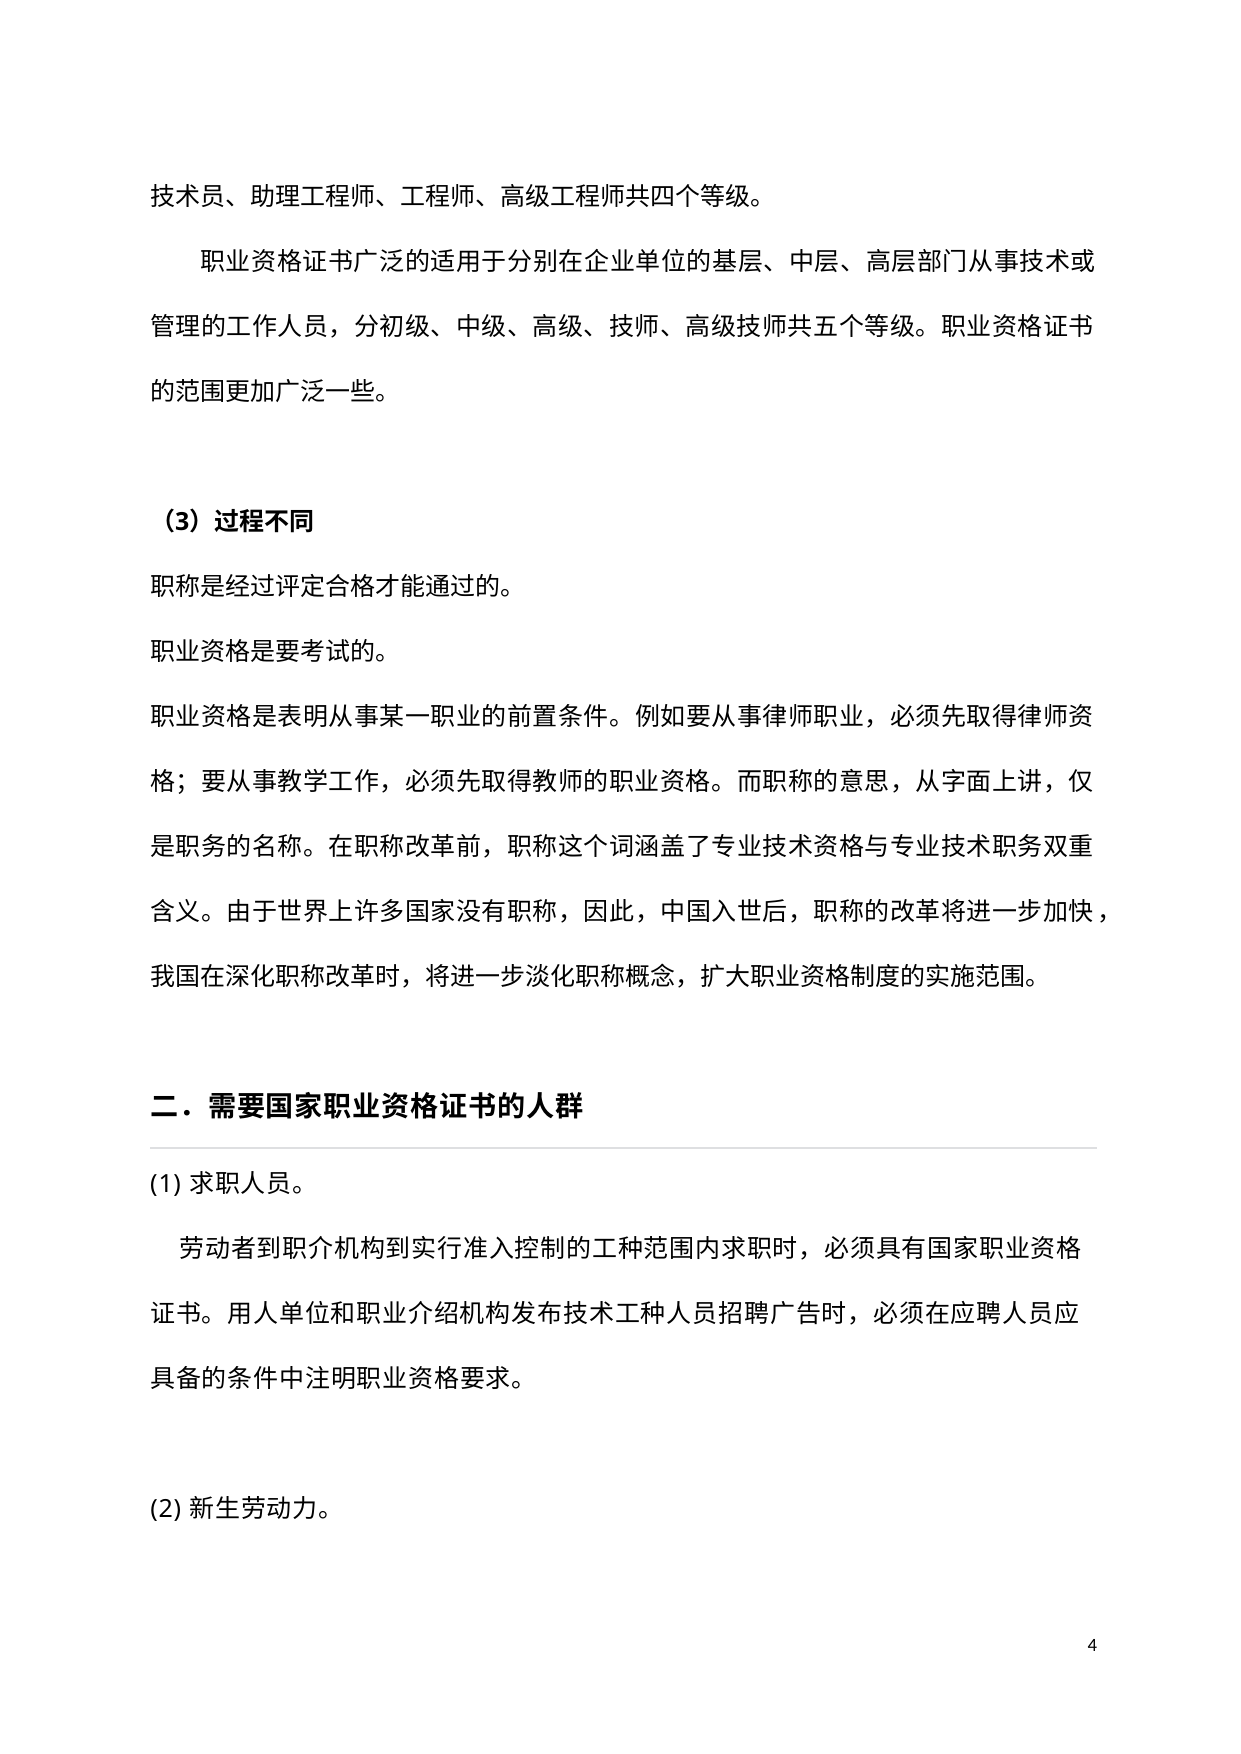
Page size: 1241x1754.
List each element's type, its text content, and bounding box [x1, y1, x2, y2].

text 职业资格是要考试的。 [150, 617, 1097, 682]
text 职业资格是表明从事某一职业的前置条件。例如要从事律师职业，必须先取得律师资格；要从事教学工作，必须先取得教师的职业资格。而职称的意思，从字面上讲，仅是职务的名称。在职称改革前，职称这个词涵盖了专业技术资格与专业技术职务双重含义。由于世界上许多国家没有职称，因此，中国入世后，职称的改革将进一步加快，我国在深化职称改革时，将进一步淡化职称概念，扩大职业资格制度的实施范围。 [150, 682, 1097, 1007]
text 职称是经过评定合格才能通过的。 [150, 552, 1097, 617]
text (1) 求职人员。 [150, 1149, 1097, 1214]
text 职业资格证书广泛的适用于分别在企业单位的基层、中层、高层部门从事技术或管理的工作人员，分初级、中级、高级、技师、高级技师共五个等级。职业资格证书的范围更加广泛一些。 [150, 227, 1097, 422]
text (2) 新生劳动力。 [150, 1474, 1097, 1539]
text （3）过程不同 [150, 487, 1097, 552]
subtitle 二．需要国家职业资格证书的人群 [150, 1072, 1097, 1147]
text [150, 162, 1097, 227]
text 劳动者到职介机构到实行准入控制的工种范围内求职时，必须具有国家职业资格证书。用人单位和职业介绍机构发布技术工种人员招聘广告时，必须在应聘人员应具备的条件中注明职业资格要求。 [150, 1214, 1097, 1409]
